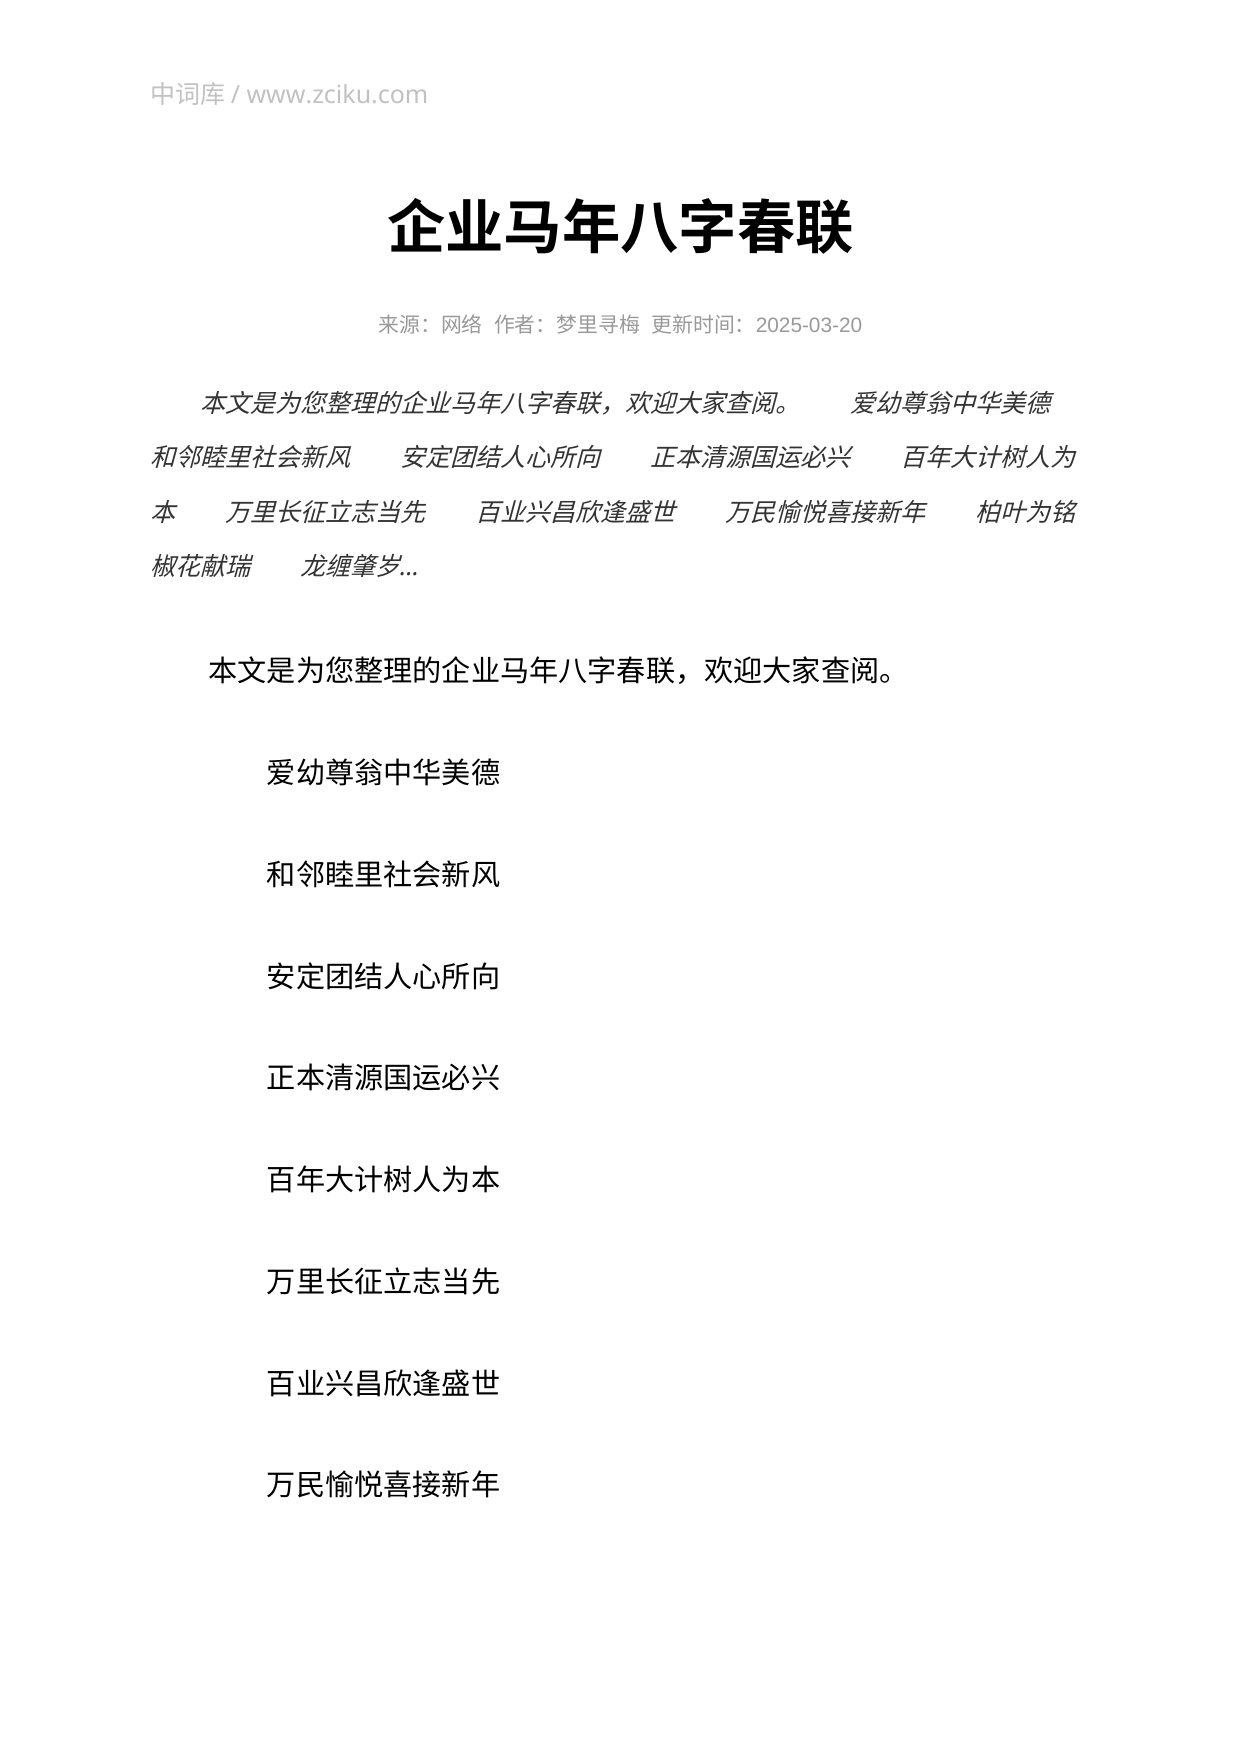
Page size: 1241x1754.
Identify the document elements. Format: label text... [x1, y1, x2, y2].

text 和邻睦里社会新风 [150, 851, 1090, 894]
text 本文是为您整理的企业马年八字春联，欢迎大家查阅。 爱幼尊翁中华美德 和邻睦里社会新风 安定团结人心所向 正本清源国运必兴 百年大计树人为本 万里长征立志当先 百业兴昌欣逢盛世 万民愉悦喜接新年 柏叶为铭椒花献瑞 龙缠肇岁... [150, 383, 1090, 583]
text 来源：网络 作者：梦里寻梅 更新时间：2025-03-20 [150, 313, 1090, 337]
subtitle 企业马年八字春联 [150, 181, 1090, 266]
text 安定团结人心所向 [150, 953, 1090, 995]
text 正本清源国运必兴 [150, 1055, 1090, 1097]
text 万民愉悦喜接新年 [150, 1462, 1090, 1504]
text 百业兴昌欣逢盛世 [150, 1360, 1090, 1402]
text 本文是为您整理的企业马年八字春联，欢迎大家查阅。 [150, 648, 1090, 690]
text 爱幼尊翁中华美德 [150, 749, 1090, 792]
text 百年大计树人为本 [150, 1157, 1090, 1199]
text 万里长征立志当先 [150, 1258, 1090, 1301]
